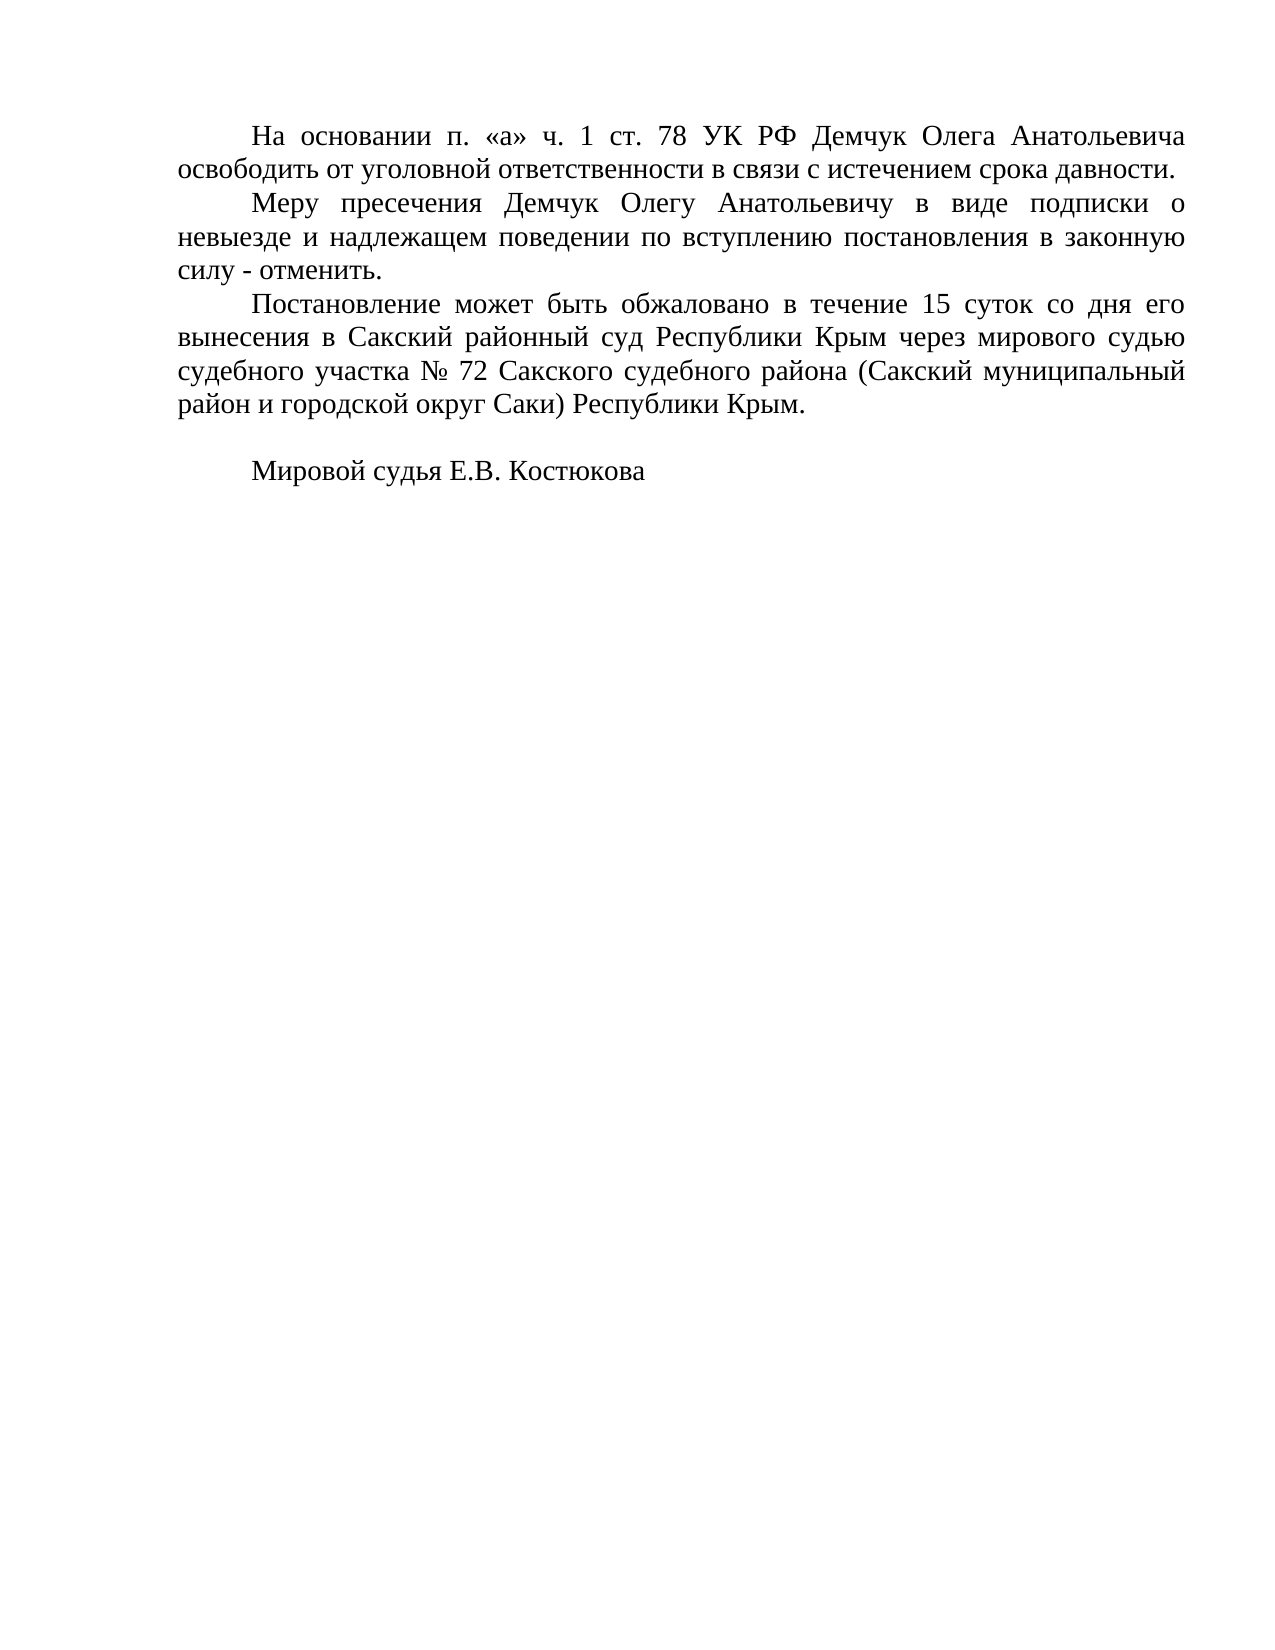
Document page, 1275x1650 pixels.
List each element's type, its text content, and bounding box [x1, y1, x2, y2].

text Меру пресечения Демчук Олегу Анатольевичу в виде подписки о невыезде и надлежащем поведении по вступлению постановления в законную силу - отменить. [177, 185, 1186, 286]
text На основании п. «а» ч. 1 ст. 78 УК РФ Демчук Олега Анатольевича освободить от уголовной ответственности в связи с истечением срока давности. [177, 118, 1186, 185]
text Мировой судья Е.В. Костюкова [177, 453, 1186, 487]
text Постановление может быть обжаловано в течение 15 суток со дня его вынесения в Сакский районный суд Республики Крым через мирового судью судебного участка № 72 Сакского судебного района (Сакский муниципальный район и городской округ Саки) Республики Крым. [177, 286, 1186, 420]
